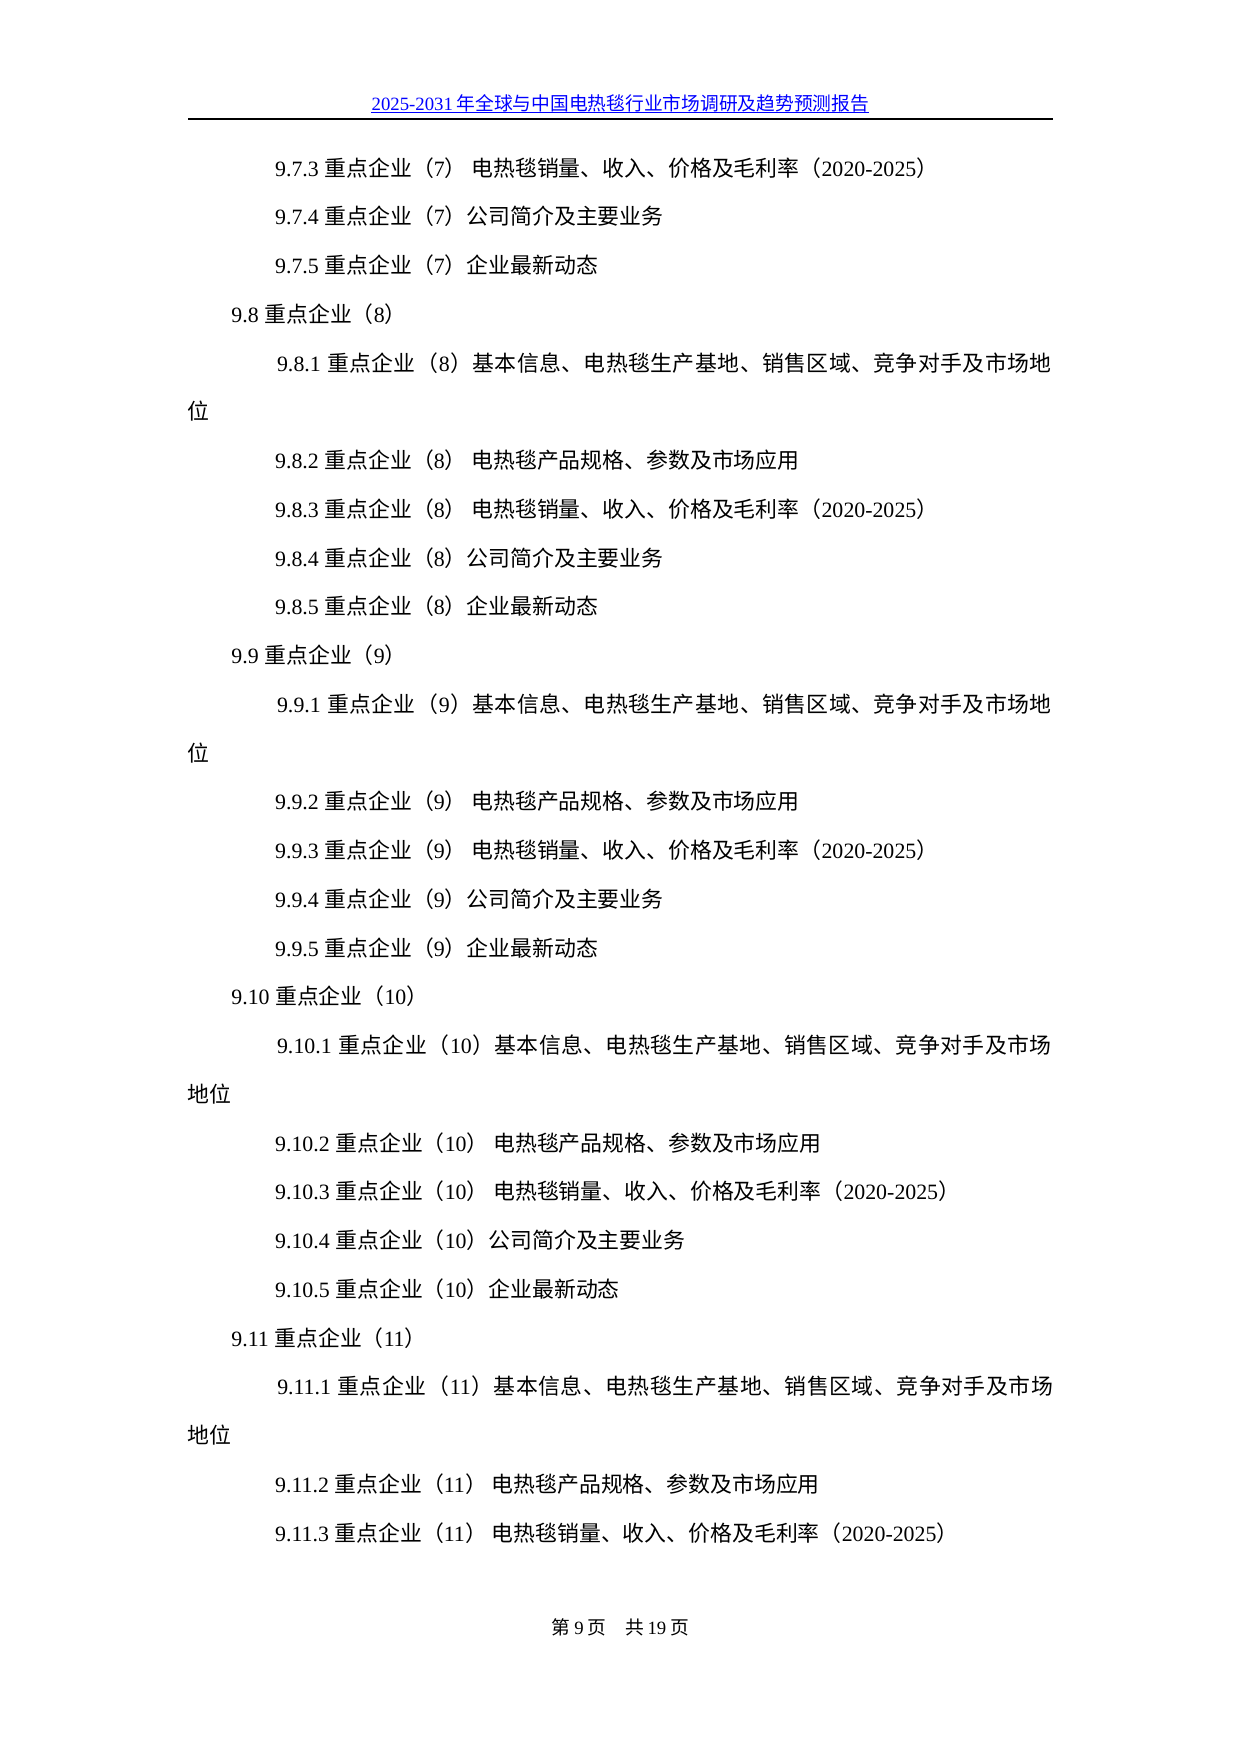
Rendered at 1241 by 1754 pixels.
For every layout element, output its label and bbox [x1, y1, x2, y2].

text [187, 150, 1053, 1548]
